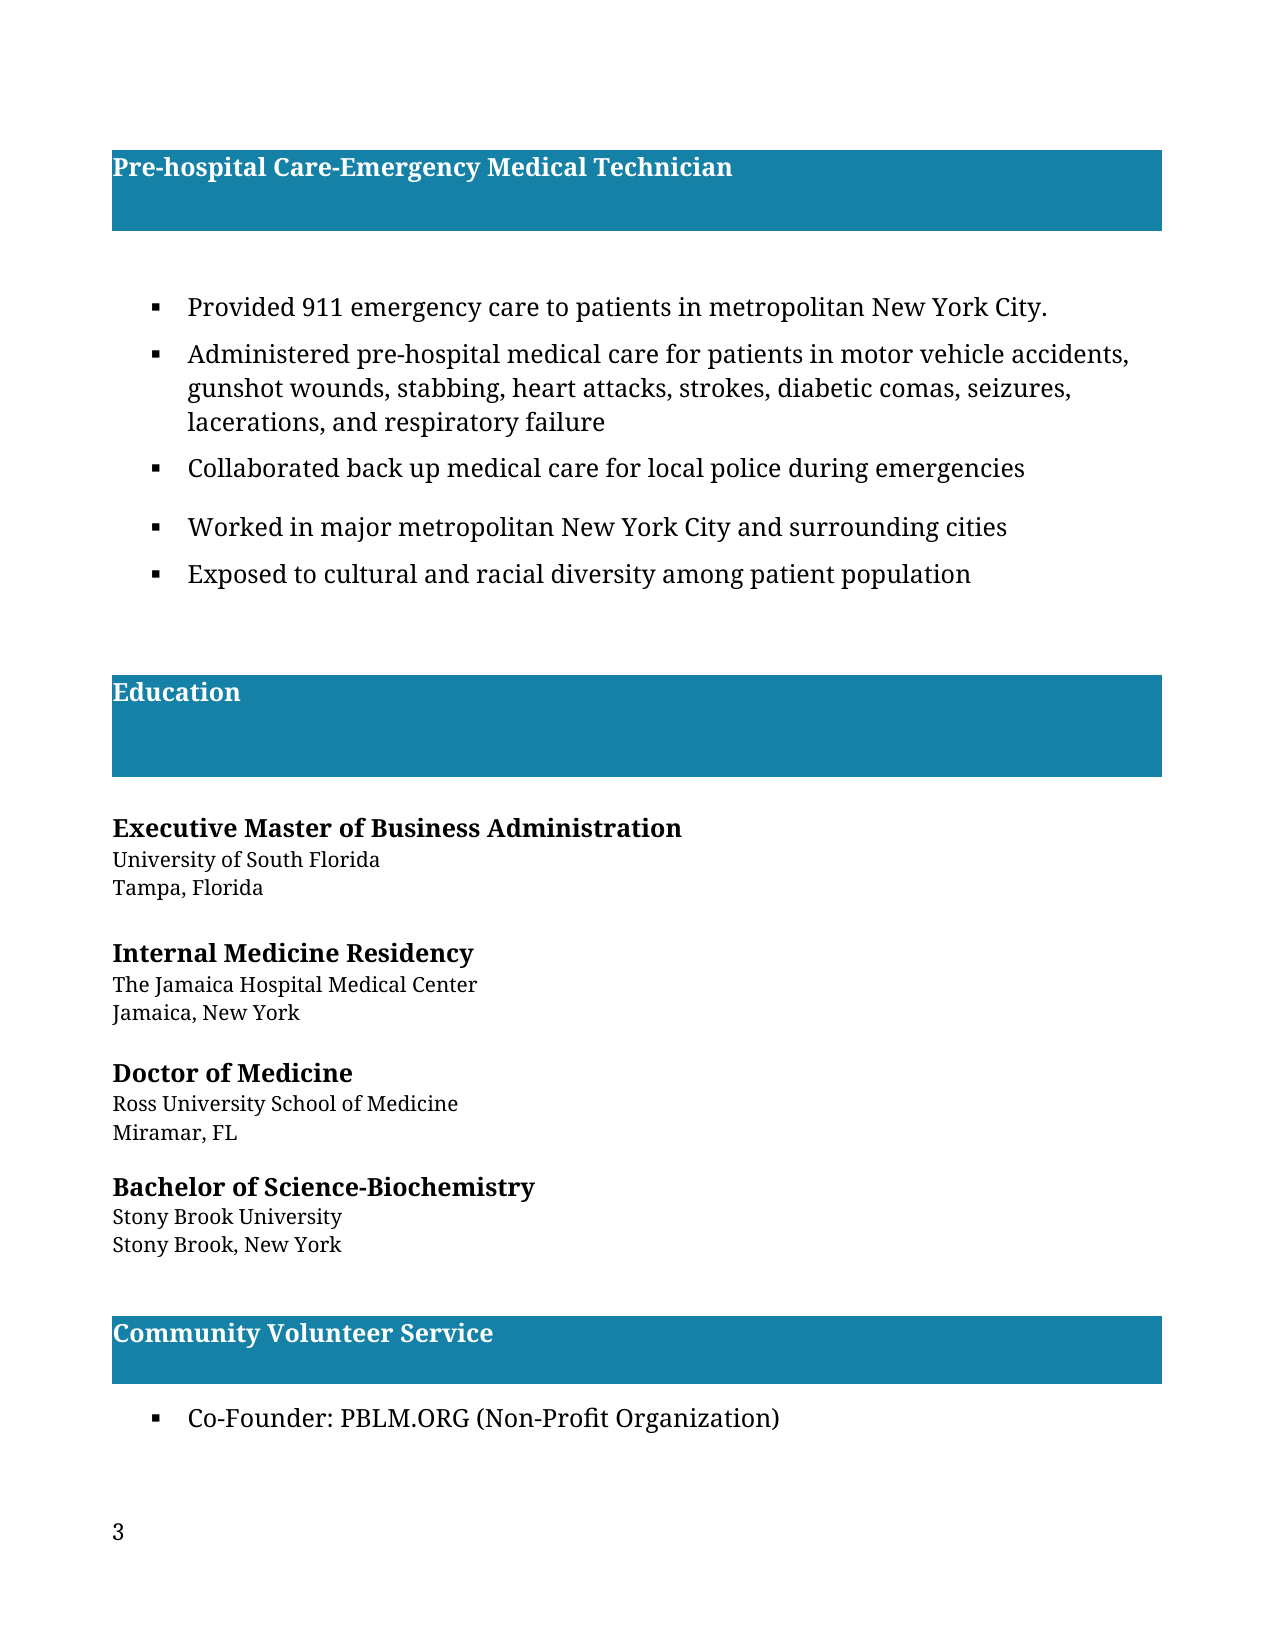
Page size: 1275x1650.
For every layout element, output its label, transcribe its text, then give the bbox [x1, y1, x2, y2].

list Collaborated back up medical care for local police during emergencies [150, 451, 1162, 485]
list Administered pre-hospital medical care for patients in motor vehicle accidents, gunshot wounds, stabbing, heart attacks, strokes, diabetic comas, seizures, lacerations, and respiratory failure [150, 336, 1162, 438]
text Jamaica, New York [112, 998, 1162, 1027]
text Community Volunteer Service [112, 1316, 1162, 1350]
list Co-Founder: PBLM.ORG (Non-Profit Organization) [150, 1400, 1162, 1434]
text University of South Florida [112, 845, 1162, 873]
text Internal Medicine Residency [112, 936, 1162, 970]
text Executive Master of Business Administration [112, 811, 1162, 845]
text Stony Brook University [112, 1202, 1162, 1230]
list Exposed to cultural and racial diversity among patient population [150, 557, 1162, 591]
text Stony Brook, New York [112, 1230, 1162, 1259]
text Pre-hospital Care-Emergency Medical Technician [112, 150, 1162, 184]
list Worked in major metropolitan New York City and surrounding cities [150, 510, 1162, 544]
list Provided 911 emergency care to patients in metropolitan New York City. [150, 290, 1162, 324]
text Ross University School of Medicine [112, 1089, 1162, 1118]
text The Jamaica Hospital Medical Center [112, 970, 1162, 998]
text Miramar, FL [112, 1118, 1162, 1146]
text Tampa, Florida [112, 873, 1162, 902]
text Bachelor of Science-Biochemistry [112, 1175, 1162, 1202]
text Education [112, 675, 1162, 709]
